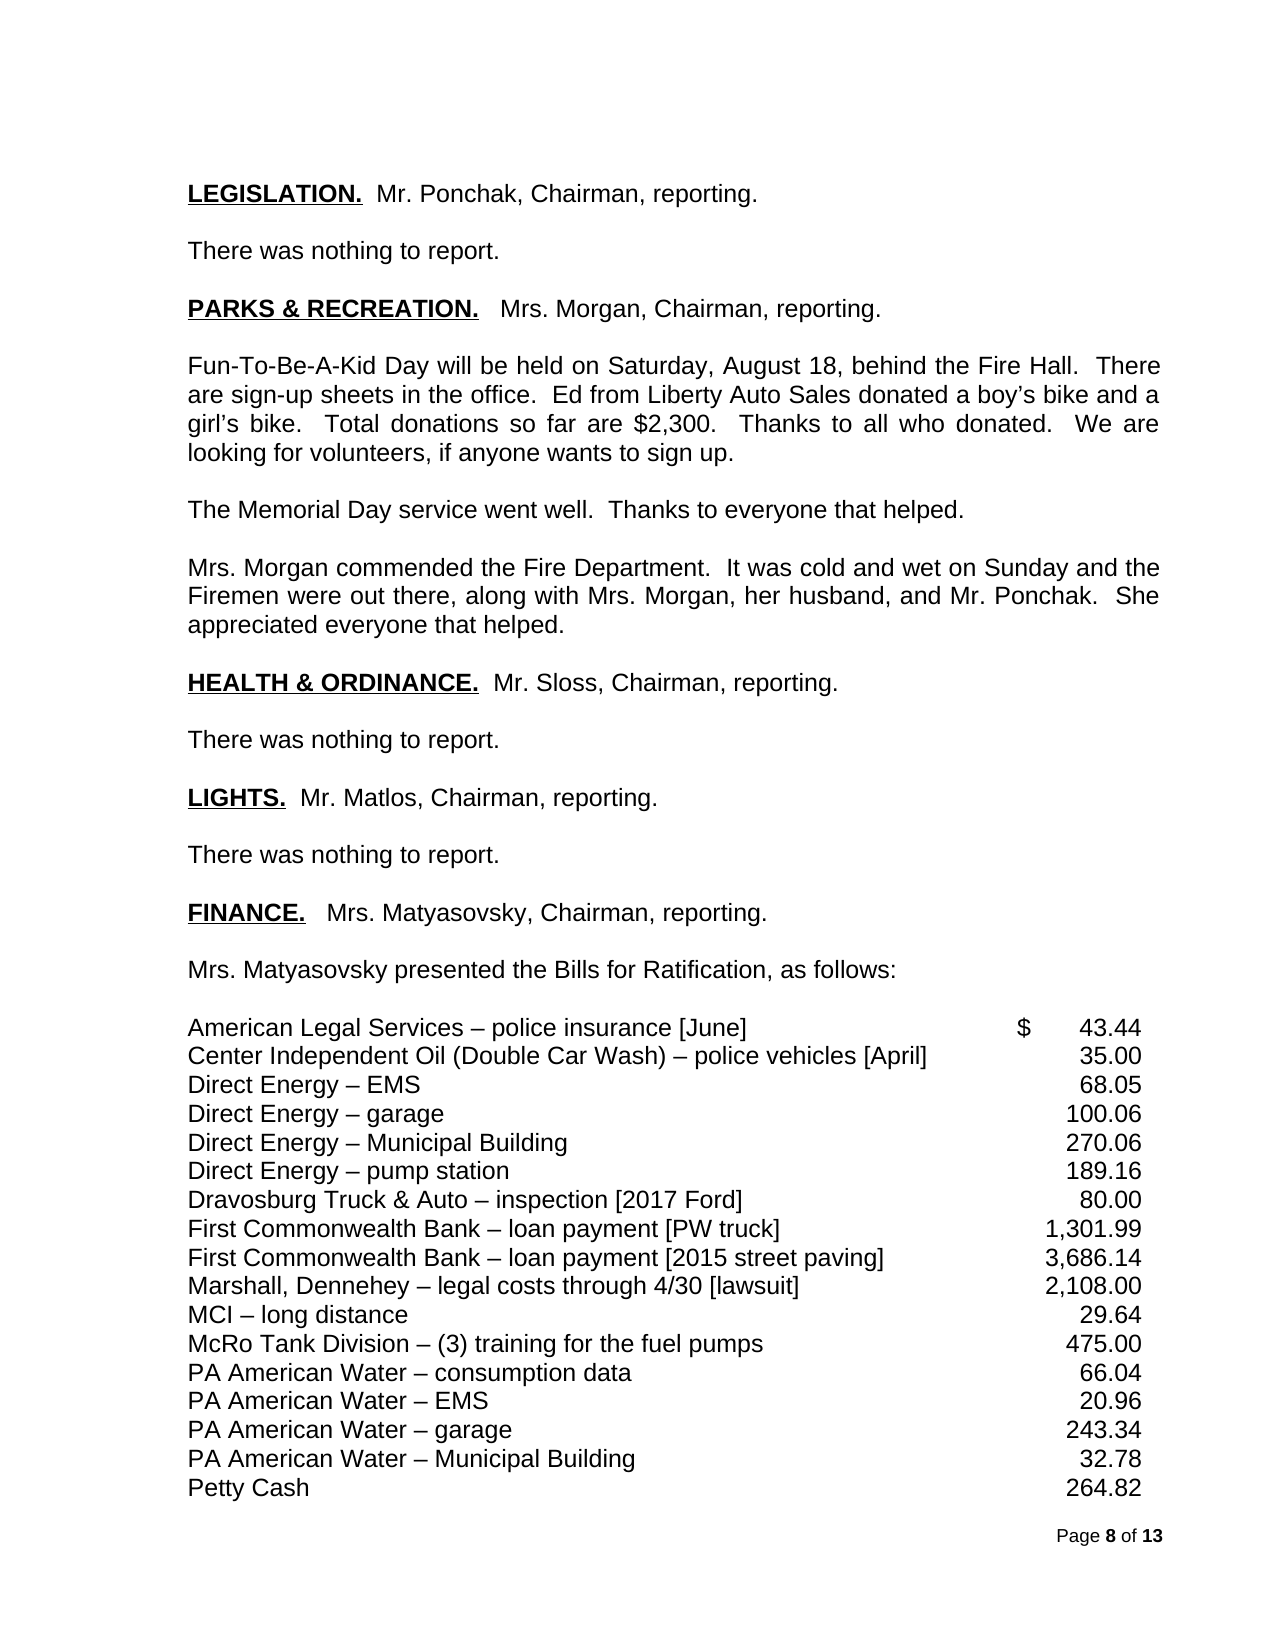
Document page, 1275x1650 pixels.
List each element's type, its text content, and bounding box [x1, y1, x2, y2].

table_cell MCI – long distance [176, 1300, 984, 1329]
table_cell Direct Energy – garage [176, 1099, 984, 1127]
table_cell 32.78 [984, 1444, 1153, 1472]
table_cell 29.64 [984, 1300, 1153, 1329]
text Fun-To-Be-A-Kid Day will be held on Saturday, August 18, behind the Fire Hall. There are sign-up sheets in the office. Ed from Liberty Auto Sales donated a boy’s bike and a girl’s bike. Total donations so far are $2,300. Thanks to all who donated. We are looking for volunteers, if anyone wants to sign up. [187, 351, 1162, 466]
table_cell 66.04 [984, 1358, 1153, 1386]
table_cell Dravosburg Truck & Auto – inspection [2017 Ford] [176, 1185, 984, 1214]
table_cell McRo Tank Division – (3) training for the fuel pumps [176, 1329, 984, 1357]
table_cell Marshall, Dennehey – legal costs through 4/30 [lawsuit] [176, 1271, 984, 1300]
table_cell 1,301.99 [984, 1214, 1153, 1242]
text FINANCE. Mrs. Matyasovsky, Chairman, reporting. [187, 897, 1162, 926]
text LEGISLATION. Mr. Ponchak, Chairman, reporting. [187, 179, 1162, 207]
table_cell 20.96 [984, 1386, 1153, 1415]
table_cell 2,108.00 [984, 1271, 1153, 1300]
table_cell 80.00 [984, 1185, 1153, 1214]
table_cell 243.34 [984, 1415, 1153, 1444]
text Mrs. Morgan commended the Fire Department. It was cold and wet on Sunday and the Firemen were out there, along with Mrs. Morgan, her husband, and Mr. Ponchak. She appreciated everyone that helped. [187, 552, 1162, 639]
table_cell Direct Energy – pump station [176, 1156, 984, 1185]
table_cell 189.16 [984, 1156, 1153, 1185]
text LIGHTS. Mr. Matlos, Chairman, reporting. [187, 782, 1162, 811]
table_cell PA American Water – Municipal Building [176, 1444, 984, 1472]
table_cell PA American Water – consumption data [176, 1358, 984, 1386]
table_cell 475.00 [984, 1329, 1153, 1357]
list There was nothing to report. [187, 725, 1162, 754]
text The Memorial Day service went well. Thanks to everyone that helped. [187, 495, 1162, 524]
title Mrs. Matyasovsky presented the Bills for Ratification, as follows: [187, 955, 1162, 984]
table_cell 270.06 [984, 1128, 1153, 1156]
table_cell 68.05 [984, 1070, 1153, 1099]
table_cell Direct Energy – EMS [176, 1070, 984, 1099]
table_header American Legal Services – police insurance [June] [176, 1013, 984, 1041]
text HEALTH & ORDINANCE. Mr. Sloss, Chairman, reporting. [187, 667, 1162, 696]
table_cell First Commonwealth Bank – loan payment [2015 street paving] [176, 1243, 984, 1271]
table_cell Petty Cash [176, 1473, 984, 1501]
table_cell PA American Water – garage [176, 1415, 984, 1444]
table_header $ 43.44 [984, 1013, 1153, 1041]
table_cell 100.06 [984, 1099, 1153, 1127]
table_cell Direct Energy – Municipal Building [176, 1128, 984, 1156]
text There was nothing to report. [187, 840, 1162, 869]
table_cell 35.00 [984, 1041, 1153, 1070]
table_cell 3,686.14 [984, 1243, 1153, 1271]
table_cell Center Independent Oil (Double Car Wash) – police vehicles [April] [176, 1041, 984, 1070]
table_cell First Commonwealth Bank – loan payment [PW truck] [176, 1214, 984, 1242]
table_cell 264.82 [984, 1473, 1153, 1501]
text There was nothing to report. [187, 236, 1162, 265]
text PARKS & RECREATION. Mrs. Morgan, Chairman, reporting. [187, 294, 1162, 322]
table_cell PA American Water – EMS [176, 1386, 984, 1415]
